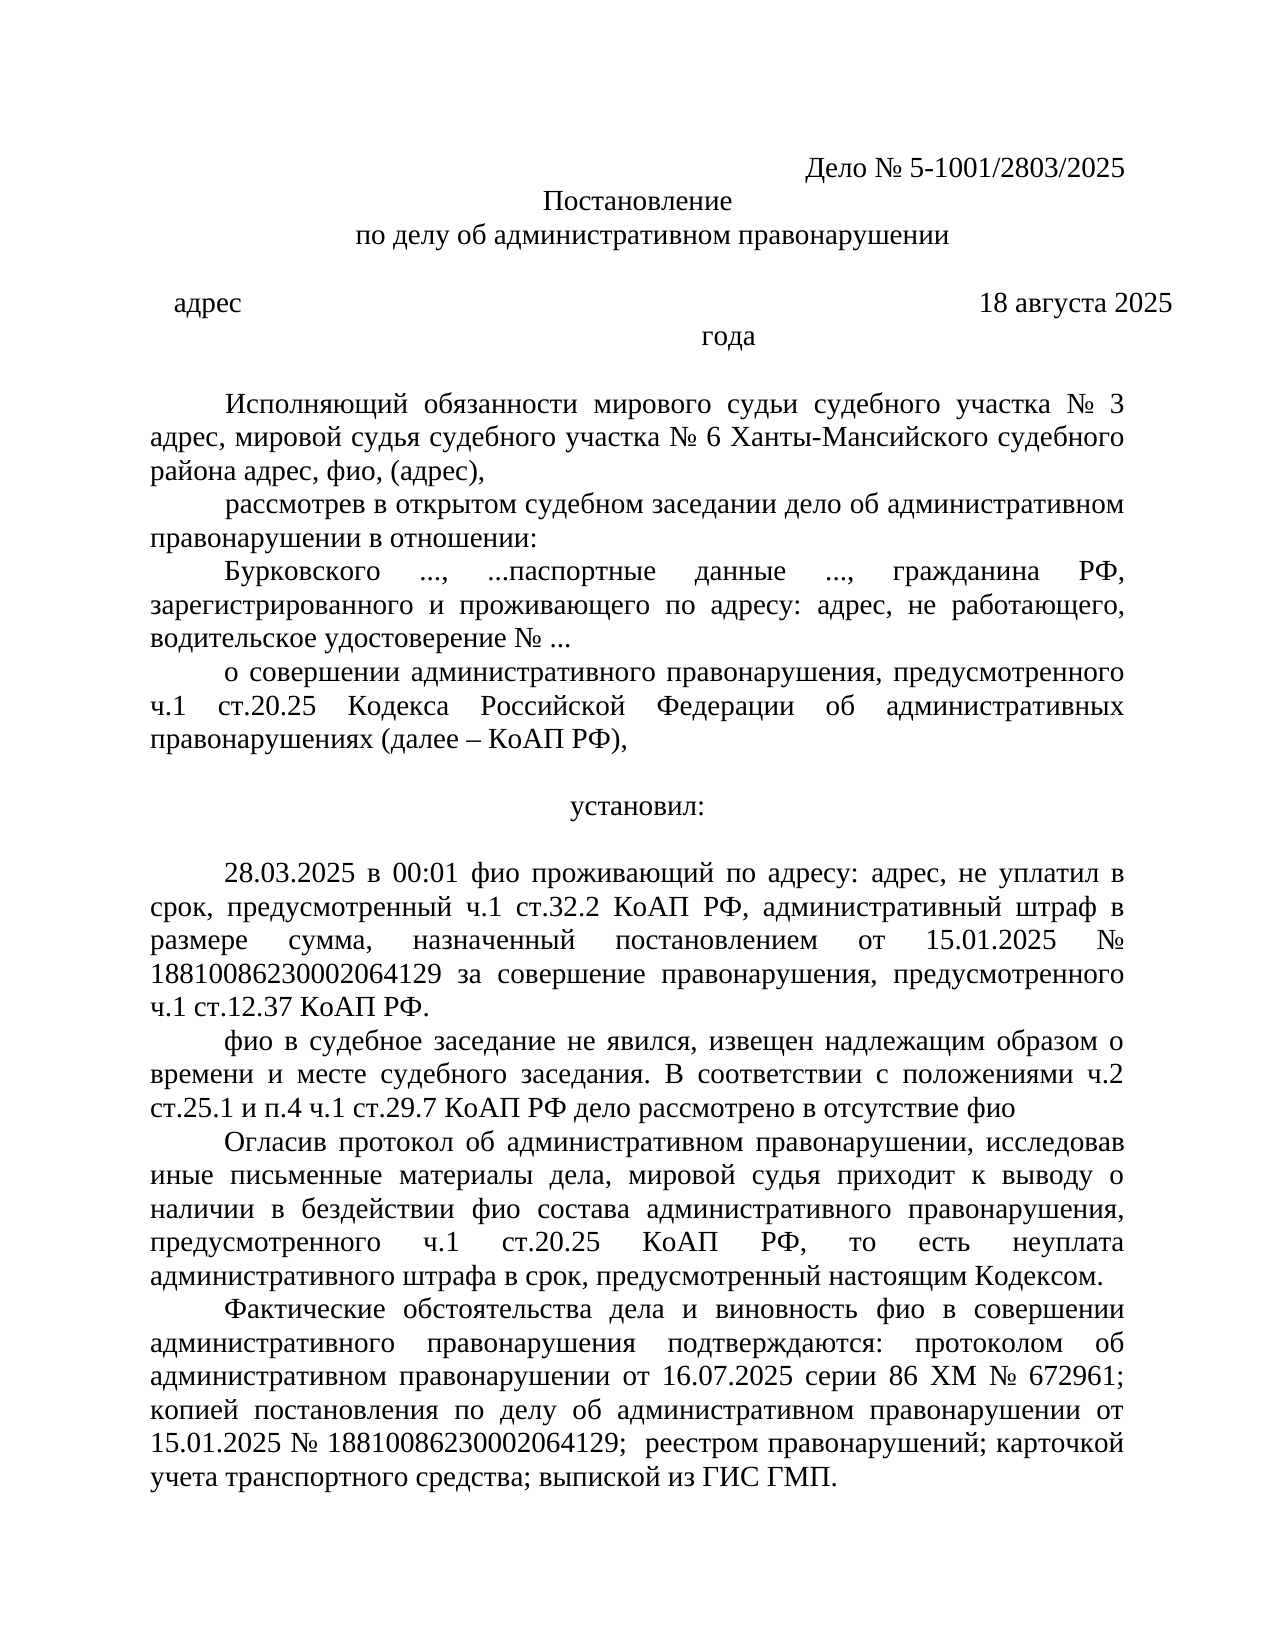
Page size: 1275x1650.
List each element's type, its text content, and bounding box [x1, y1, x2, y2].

text рассмотрев в открытом судебном заседании дело об административном правонарушении в отношении: [150, 486, 1125, 553]
table_header 18 августа 2025 года [690, 284, 1240, 352]
text Огласив протокол об административном правонарушении, исследовав иные письменные материалы дела, мировой судья приходит к выводу о наличии в бездействии фио состава административного правонарушения, предусмотренного ч.1 ст.20.25 КоАП РФ, то есть неуплата административного штрафа в срок, предусмотренный настоящим Кодексом. [150, 1124, 1125, 1291]
text фио в судебное заседание не явился, извещен надлежащим образом о времени и месте судебного заседания. В соответствии с положениями ч.2 ст.25.1 и п.4 ч.1 ст.29.7 КоАП РФ дело рассмотрено в отсутствие фио [150, 1023, 1125, 1124]
text о совершении административного правонарушения, предусмотренного ч.1 ст.20.25 Кодекса Российской Федерации об административных правонарушениях (далее – КоАП РФ), [150, 654, 1125, 755]
text Бурковского ..., ...паспортные данные ..., гражданина РФ, зарегистрированного и проживающего по адресу: адрес, не работающего, водительское удостоверение № ... [150, 553, 1125, 654]
text Исполняющий обязанности мирового судьи судебного участка № 3 адрес, мировой судья судебного участка № 6 Ханты-Мансийского судебного района адрес, фио, (адрес), [150, 386, 1125, 486]
text по делу об административном правонарушении [150, 217, 1081, 251]
text установил: [150, 788, 1125, 822]
text Дело № 5-1001/2803/2025 [150, 150, 1125, 183]
table_header адрес [162, 284, 690, 352]
text Постановление [150, 183, 1125, 217]
text 28.03.2025 в 00:01 фио проживающий по адресу: адрес, не уплатил в срок, предусмотренный ч.1 ст.32.2 КоАП РФ, административный штраф в размере сумма, назначенный постановлением от 15.01.2025 № 18810086230002064129 за совершение правонарушения, предусмотренного ч.1 ст.12.37 КоАП РФ. [150, 855, 1125, 1023]
text Фактические обстоятельства дела и виновность фио в совершении административного правонарушения подтверждаются: протоколом об административном правонарушении от 16.07.2025 серии 86 ХМ № 672961; копией постановления по делу об административном правонарушении от 15.01.2025 № 18810086230002064129; реестром правонарушений; карточкой учета транспортного средства; выпиской из ГИС ГМП. [150, 1291, 1125, 1493]
